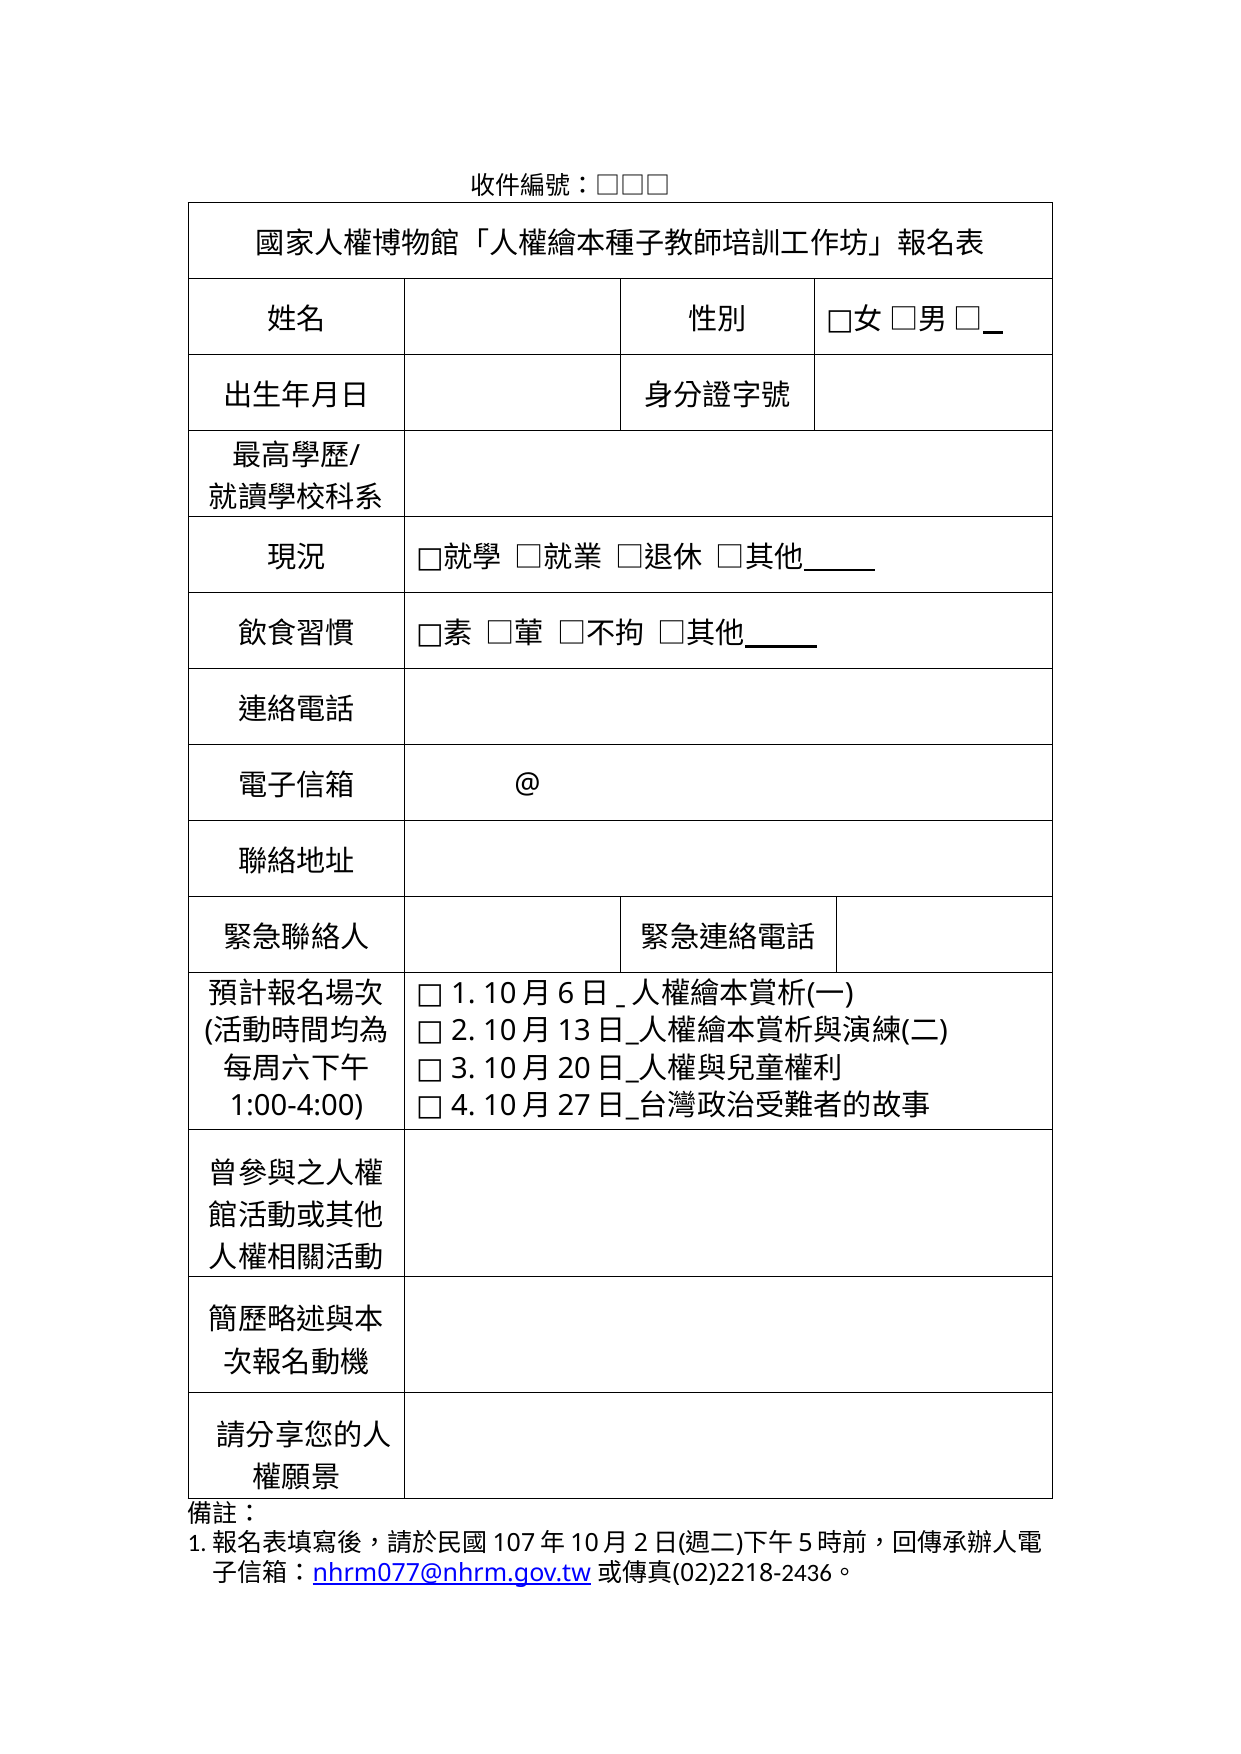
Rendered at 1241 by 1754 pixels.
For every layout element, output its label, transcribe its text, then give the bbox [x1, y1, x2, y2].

table_cell 最高學歷/ 就讀學校科系 [189, 431, 404, 516]
table_cell @ [405, 745, 1052, 820]
table_cell 聯絡地址 [189, 821, 404, 896]
table_cell 預計報名場次 (活動時間均為每周六下午1:00-4:00) [189, 973, 404, 1129]
table_cell 飲食習慣 [189, 593, 404, 668]
table_header 國家人權博物館「人權繪本種子教師培訓工作坊」報名表 [189, 203, 1052, 278]
table_cell 緊急連絡電話 [621, 897, 836, 972]
table_cell [405, 1130, 1052, 1276]
table_cell [405, 669, 1052, 744]
table_cell □素 □葷 □不拘 □其他 [405, 593, 1052, 668]
table_cell 曾參與之人權館活動或其他人權相關活動 [189, 1130, 404, 1276]
table_cell [405, 279, 620, 354]
table_cell [405, 821, 1052, 896]
table_cell [405, 1277, 1052, 1392]
text 收件編號：□□□ [187, 164, 1053, 202]
table_cell 現況 [189, 517, 404, 592]
table_cell [405, 431, 1052, 516]
table_cell 電子信箱 [189, 745, 404, 820]
table_cell 簡歷略述與本次報名動機 [189, 1277, 404, 1392]
table_cell [815, 355, 1052, 430]
text 1. 報名表填寫後，請於民國107年10月2日(週二)下午5時前，回傳承辦人電子信箱：nhrm077@nhrm.gov.tw 或傳真(02)2218-2436。 [187, 1528, 1053, 1587]
table_cell [405, 1393, 1052, 1498]
table_cell [405, 355, 620, 430]
table_cell □女 □男 □ [815, 279, 1052, 354]
table_cell 連絡電話 [189, 669, 404, 744]
table_cell 姓名 [189, 279, 404, 354]
table_cell 性別 [621, 279, 814, 354]
table_cell [405, 897, 620, 972]
table_cell 緊急聯絡人 [189, 897, 404, 972]
text 備註： [187, 1499, 1053, 1528]
table_cell □就學 □就業 □退休 □其他 [405, 517, 1052, 592]
table_cell 出生年月日 [189, 355, 404, 430]
table_cell [837, 897, 1052, 972]
table_cell □ 1. 10月6日ˍ人權繪本賞析(一) □ 2. 10月13日_人權繪本賞析與演練(二) □ 3. 10月20日_人權與兒童權利 □ 4. 10月27日_台灣政治受難者的故事 [405, 973, 1052, 1129]
table_cell 請分享您的人權願景 [189, 1393, 404, 1498]
table_cell 身分證字號 [621, 355, 814, 430]
